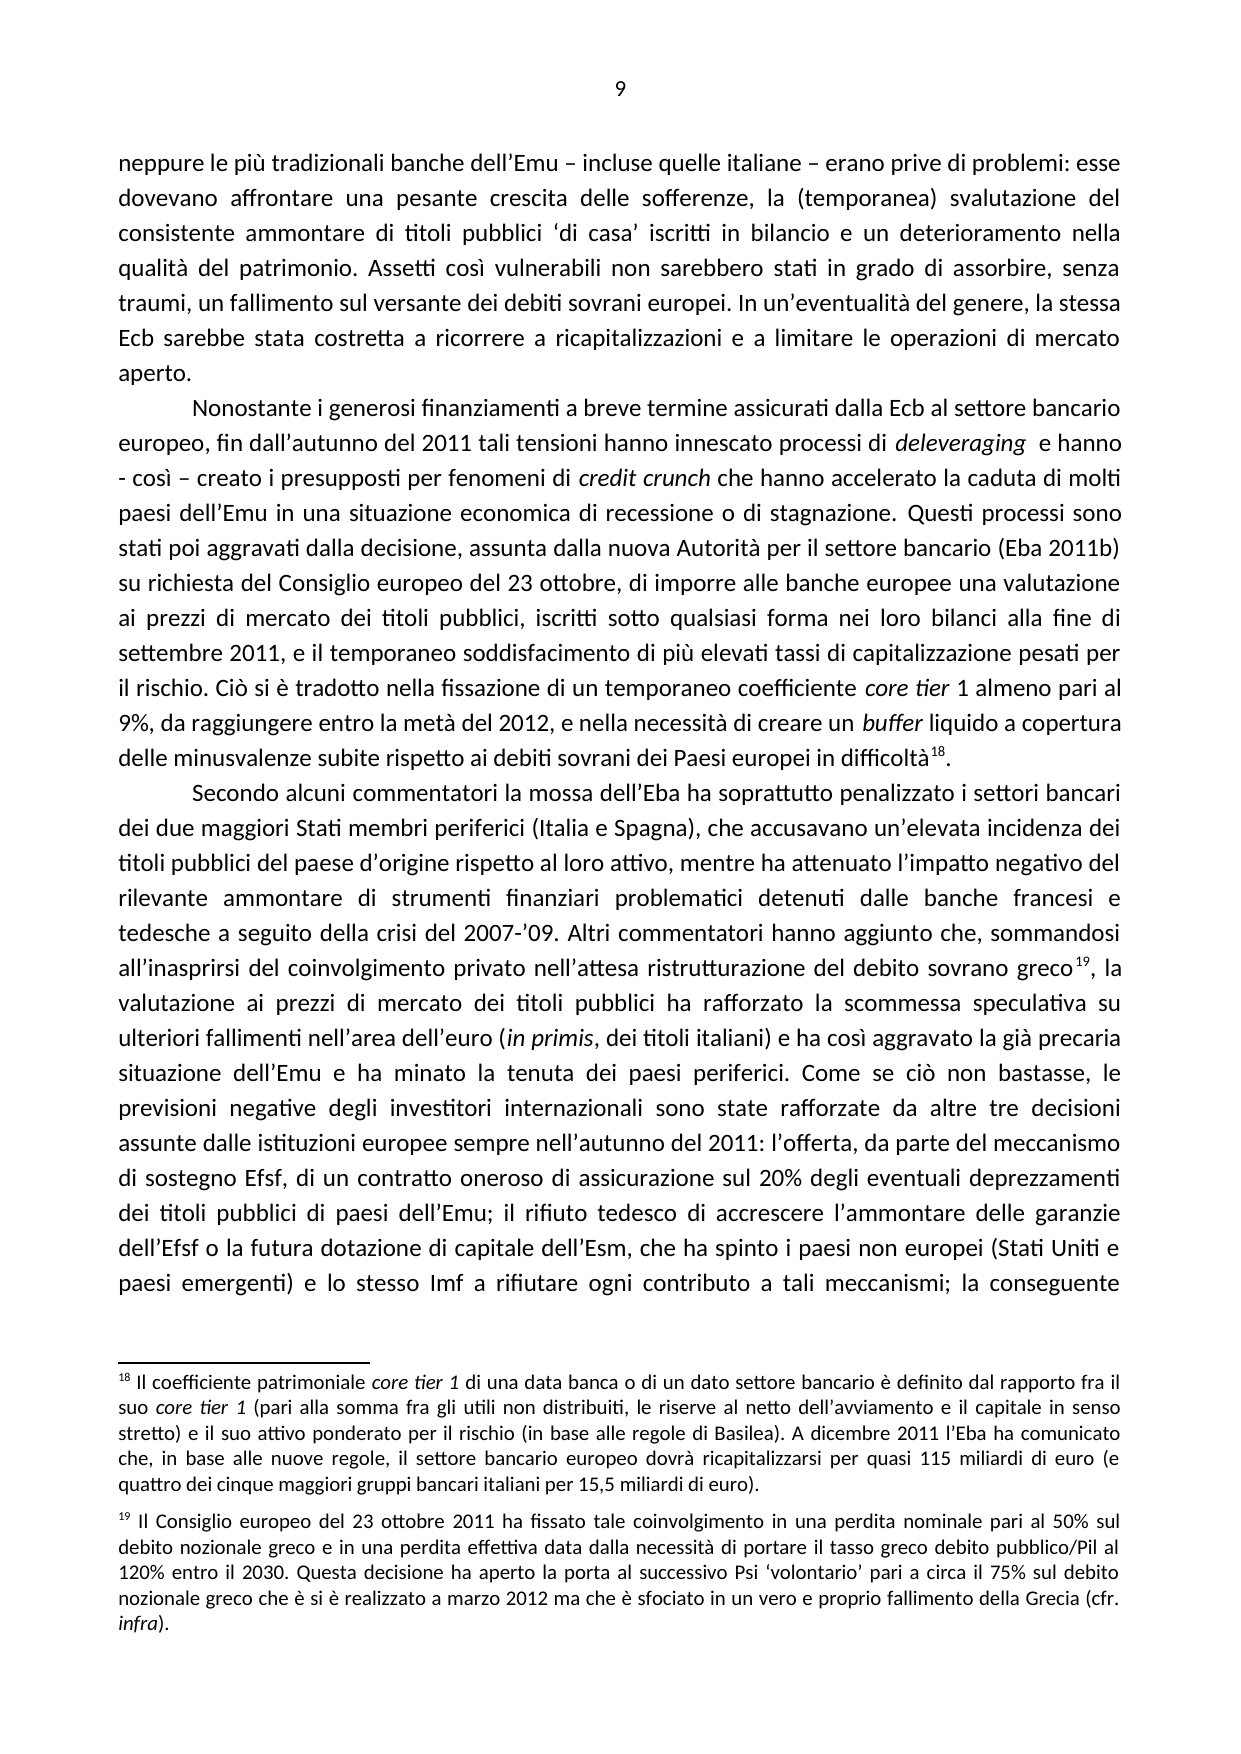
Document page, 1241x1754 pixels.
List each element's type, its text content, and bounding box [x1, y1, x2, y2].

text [118, 148, 1122, 388]
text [118, 778, 1122, 1298]
text Nonostante i generosi finanziamenti a breve termine assicurati dalla Ecb al settore bancario europeo, fin dall’autunno del 2011 tali tensioni hanno innescato processi di deleveraging e hanno - così – creato i presupposti per fenomeni di credit crunch che hanno accelerato la caduta di molti paesi dell’Emu in una situazione economica di recessione o di stagnazione. Questi processi sono stati poi aggravati dalla decisione, assunta dalla nuova Autorità per il settore bancario (Eba 2011b) su richiesta del Consiglio europeo del 23 ottobre, di imporre alle banche europee una valutazione ai prezzi di mercato dei titoli pubblici, iscritti sotto qualsiasi forma nei loro bilanci alla fine di settembre 2011, e il temporaneo soddisfacimento di più elevati tassi di capitalizzazione pesati per il rischio. Ciò si è tradotto nella fissazione di un temporaneo coefficiente core tier 1 almeno pari al 9%, da raggiungere entro la metà del 2012, e nella necessità di creare un buffer liquido a copertura delle minusvalenze subite rispetto ai debiti sovrani dei Paesi europei in difficoltà. [118, 393, 1122, 773]
